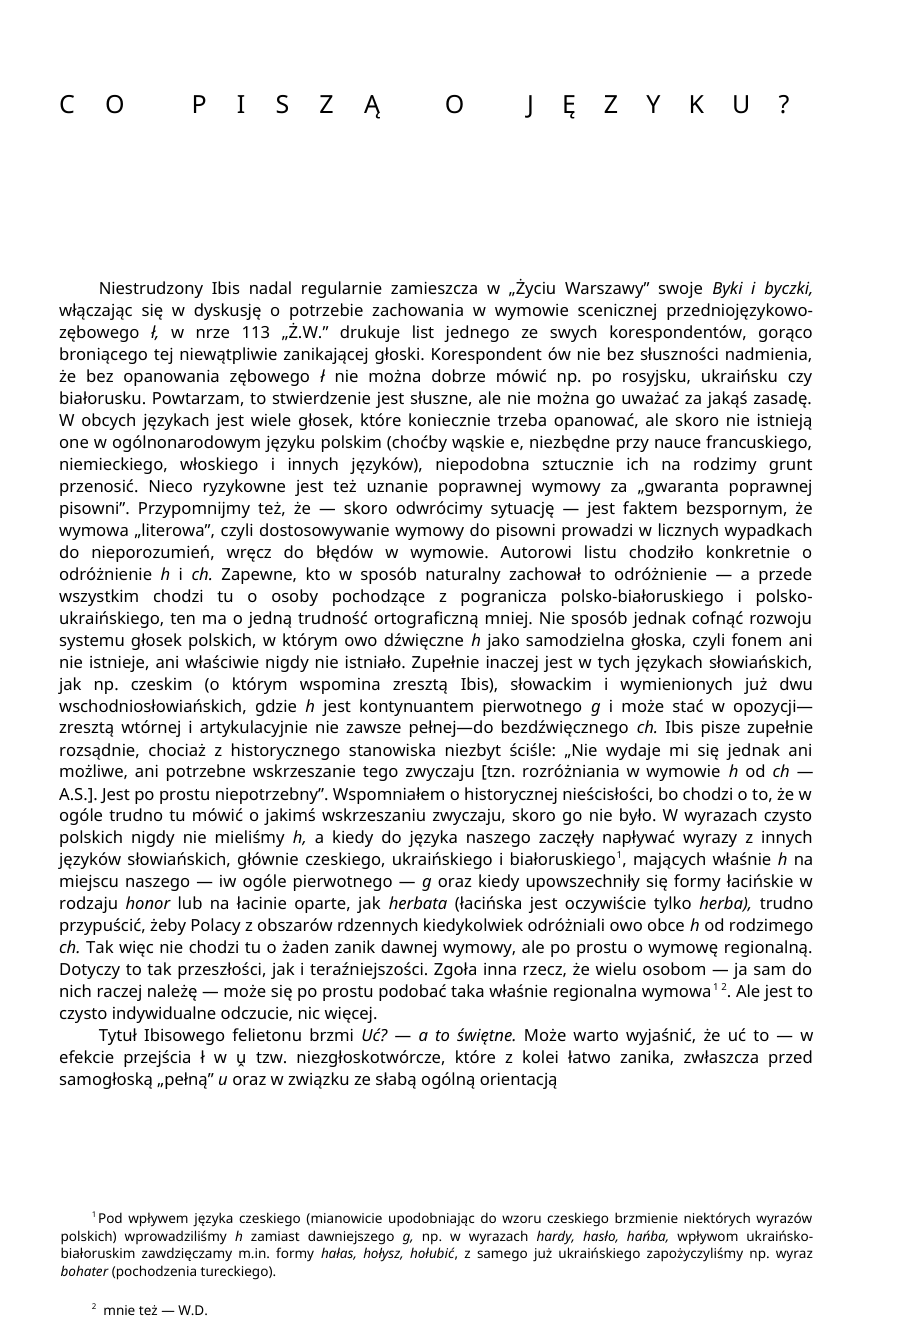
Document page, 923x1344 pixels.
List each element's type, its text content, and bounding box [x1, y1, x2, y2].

text CO PISZĄ О JĘZYKU? [59, 94, 789, 119]
text 2 mnie też — W.D. [92, 1301, 813, 1319]
text Tytuł Ibisowego felietonu brzmi Uć? — a to świętne. Może warto wyjaśnić, że uć to — w efekcie przejścia ł w ṷ tzw. niezgłoskotwórcze, które z kolei łatwo zanika, zwłaszcza przed samogłoską „pełną” u oraz w związku ze słabą ogólną orientacją [59, 1024, 813, 1090]
text Niestrudzony Ibis nadal regularnie zamieszcza w „Życiu Warszawy” swoje Byki i byczki, włączając się w dyskusję o potrzebie zachowania w wymowie scenicznej przedniojęzykowo-zębowego ł, w nrze 113 „Ż.W.” drukuje list jednego ze swych korespondentów, gorąco broniącego tej niewątpliwie zanikającej głoski. Korespondent ów nie bez słuszności nadmienia, że bez opanowania zębowego ł nie można dobrze mówić np. po rosyjsku, ukraińsku czy białorusku. Powtarzam, to stwierdzenie jest słuszne, ale nie można go uważać za jakąś zasadę. W obcych językach jest wiele głosek, które koniecznie trzeba opanować, ale skoro nie istnieją one w ogólnonarodowym języku polskim (choćby wąskie e, niezbędne przy nauce francuskiego, niemieckiego, włoskiego i innych języków), niepodobna sztucznie ich na rodzimy grunt przenosić. Nieco ryzykowne jest też uznanie poprawnej wymowy za „gwaranta poprawnej pisowni”. Przypomnijmy też, że — skoro odwrócimy sytuację — jest faktem bezspornym, że wymowa „literowa”, czyli dostosowywanie wymowy do pisowni prowadzi w licznych wypadkach do nieporozumień, wręcz do błędów w wymowie. Autorowi listu chodziło konkretnie o odróżnienie h i ch. Zapewne, kto w sposób naturalny zachował to odróżnienie — a przede wszystkim chodzi tu o osoby pochodzące z pogranicza polsko-białoruskiego i polsko-ukraińskiego, ten ma o jedną trudność ortograficzną mniej. Nie sposób jednak cofnąć rozwoju systemu głosek polskich, w którym owo dźwięczne h jako samodzielna głoska, czyli fonem ani nie istnieje, ani właściwie nigdy nie istniało. Zupełnie inaczej jest w tych językach słowiańskich, jak np. czeskim (o którym wspomina zresztą Ibis), słowackim i wymienionych już dwu wschodniosłowiańskich, gdzie h jest kontynuantem pierwotnego g i może stać w opozycji— zresztą wtórnej i artykulacyjnie nie zawsze pełnej—do bezdźwięcznego ch. Ibis pisze zupełnie rozsądnie, chociaż z historycznego stanowiska niezbyt ściśle: „Nie wydaje mi się jednak ani możliwe, ani potrzebne wskrzeszanie tego zwyczaju [tzn. rozróżniania w wymowie h od ch — A.S.]. Jest po prostu niepotrzebny”. Wspomniałem o historycznej nieścisłości, bo chodzi o to, że w ogóle trudno tu mówić o jakimś wskrzeszaniu zwyczaju, skoro go nie było. W wyrazach czysto polskich nigdy nie mieliśmy h, a kiedy do języka naszego zaczęły napływać wyrazy z innych języków słowiańskich, głównie czeskiego, ukraińskiego i białoruskiego1, mających właśnie h na miejscu naszego — iw ogóle pierwotnego — g oraz kiedy upowszechniły się formy łacińskie w rodzaju honor lub na łacinie oparte, jak herbata (łacińska jest oczywiście tylko herba), trudno przypuścić, żeby Polacy z obszarów rdzennych kiedykolwiek odróżniali owo obce h od rodzimego ch. Tak więc nie chodzi tu o żaden zanik dawnej wymowy, ale po prostu o wymowę regionalną. Dotyczy to tak przeszłości, jak i teraźniejszości. Zgoła inna rzecz, że wielu osobom — ja sam do nich raczej należę — może się po prostu podobać taka właśnie regionalna wymowa1 2. Ale jest to czysto indywidualne odczucie, nic więcej. [59, 277, 813, 1024]
text 1 Pod wpływem języka czeskiego (mianowicie upodobniając do wzoru czeskiego brzmienie niektórych wyrazów polskich) wprowadziliśmy h zamiast dawniejszego g, np. w wyrazach hardy, hasło, hańba, wpływom ukraińsko-białoruskim zawdzięczamy m.in. formy hałas, hołysz, hołubić, z samego już ukraińskiego zapożyczyliśmy np. wyraz bohater (pochodzenia tureckiego). [60, 1209, 813, 1279]
